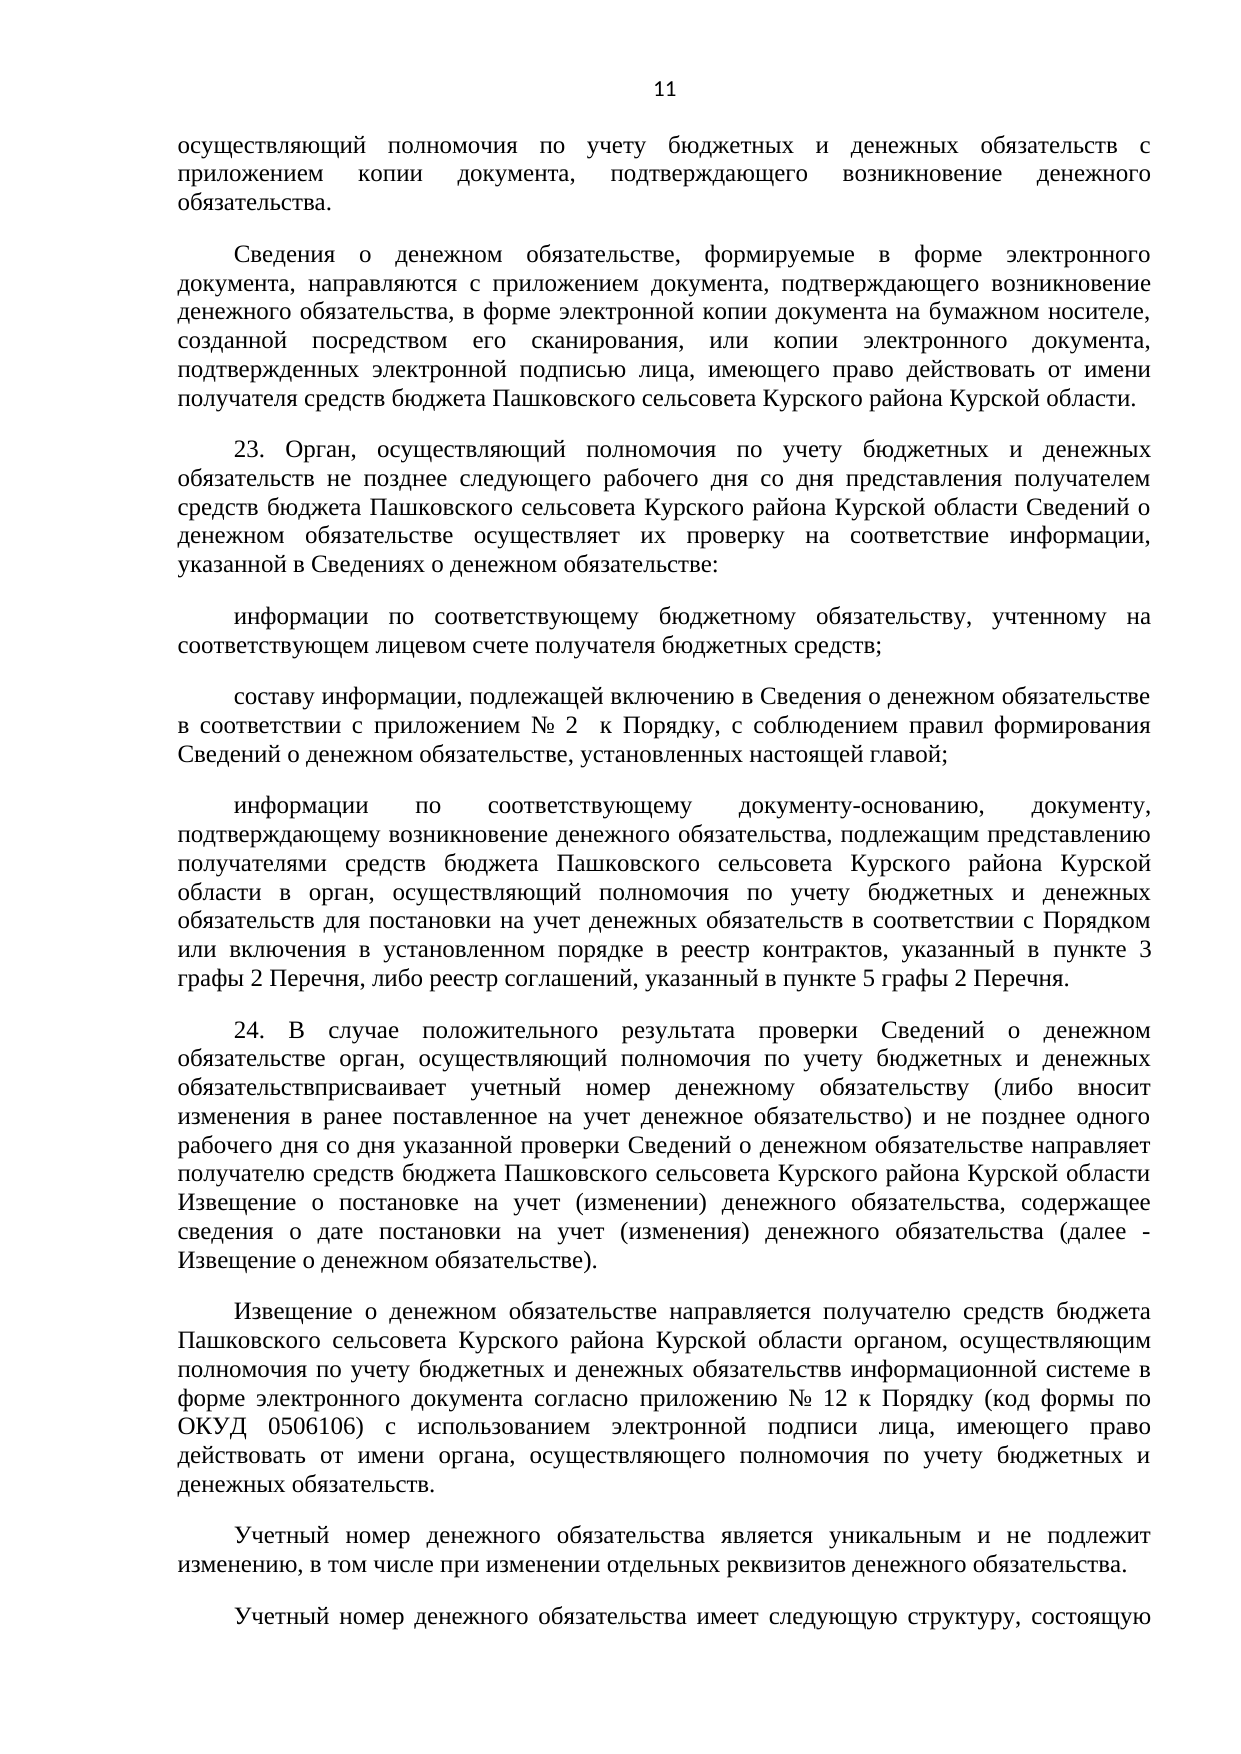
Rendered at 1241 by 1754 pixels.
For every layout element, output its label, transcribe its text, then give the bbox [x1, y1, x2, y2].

text 24. В случае положительного результата проверки Сведений о денежном обязательстве орган, осуществляющий полномочия по учету бюджетных и денежных обязательствприсваивает учетный номер денежному обязательству (либо вносит изменения в ранее поставленное на учет денежное обязательство) и не позднее одного рабочего дня со дня указанной проверки Сведений о денежном обязательстве направляет получателю средств бюджета Пашковского сельсовета Курского района Курской области Извещение о постановке на учет (изменении) денежного обязательства, содержащее сведения о дате постановки на учет (изменения) денежного обязательства (далее - Извещение о денежном обязательстве). [177, 1015, 1152, 1273]
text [177, 1601, 1152, 1630]
text информации по соответствующему документу-основанию, документу, подтверждающему возникновение денежного обязательства, подлежащим представлению получателями средств бюджета Пашковского сельсовета Курского района Курской области в орган, осуществляющий полномочия по учету бюджетных и денежных обязательств для постановки на учет денежных обязательств в соответствии с Порядком или включения в установленном порядке в реестр контрактов, указанный в пункте 3 графы 2 Перечня, либо реестр соглашений, указанный в пункте 5 графы 2 Перечня. [177, 791, 1152, 992]
text Сведения о денежном обязательстве, формируемые в форме электронного документа, направляются с приложением документа, подтверждающего возникновение денежного обязательства, в форме электронной копии документа на бумажном носителе, созданной посредством его сканирования, или копии электронного документа, подтвержденных электронной подписью лица, имеющего право действовать от имени получателя средств бюджета Пашковского сельсовета Курского района Курской области. [177, 239, 1152, 411]
text 23. Орган, осуществляющий полномочия по учету бюджетных и денежных обязательств не позднее следующего рабочего дня со дня представления получателем средств бюджета Пашковского сельсовета Курского района Курской области Сведений о денежном обязательстве осуществляет их проверку на соответствие информации, указанной в Сведениях о денежном обязательстве: [177, 434, 1152, 578]
text информации по соответствующему бюджетному обязательству, учтенному на соответствующем лицевом счете получателя бюджетных средств; [177, 601, 1152, 658]
text составу информации, подлежащей включению в Сведения о денежном обязательстве в соответствии с приложением № 2 к Порядку, с соблюдением правил формирования Сведений о денежном обязательстве, установленных настоящей главой; [177, 681, 1152, 768]
text Учетный номер денежного обязательства является уникальным и не подлежит изменению, в том числе при изменении отдельных реквизитов денежного обязательства. [177, 1521, 1152, 1578]
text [177, 130, 1152, 216]
text Извещение о денежном обязательстве направляется получателю средств бюджета Пашковского сельсовета Курского района Курской области органом, осуществляющим полномочия по учету бюджетных и денежных обязательствв информационной системе в форме электронного документа согласно приложению № 12 к Порядку (код формы по ОКУД 0506106) с использованием электронной подписи лица, имеющего право действовать от имени органа, осуществляющего полномочия по учету бюджетных и денежных обязательств. [177, 1296, 1152, 1498]
